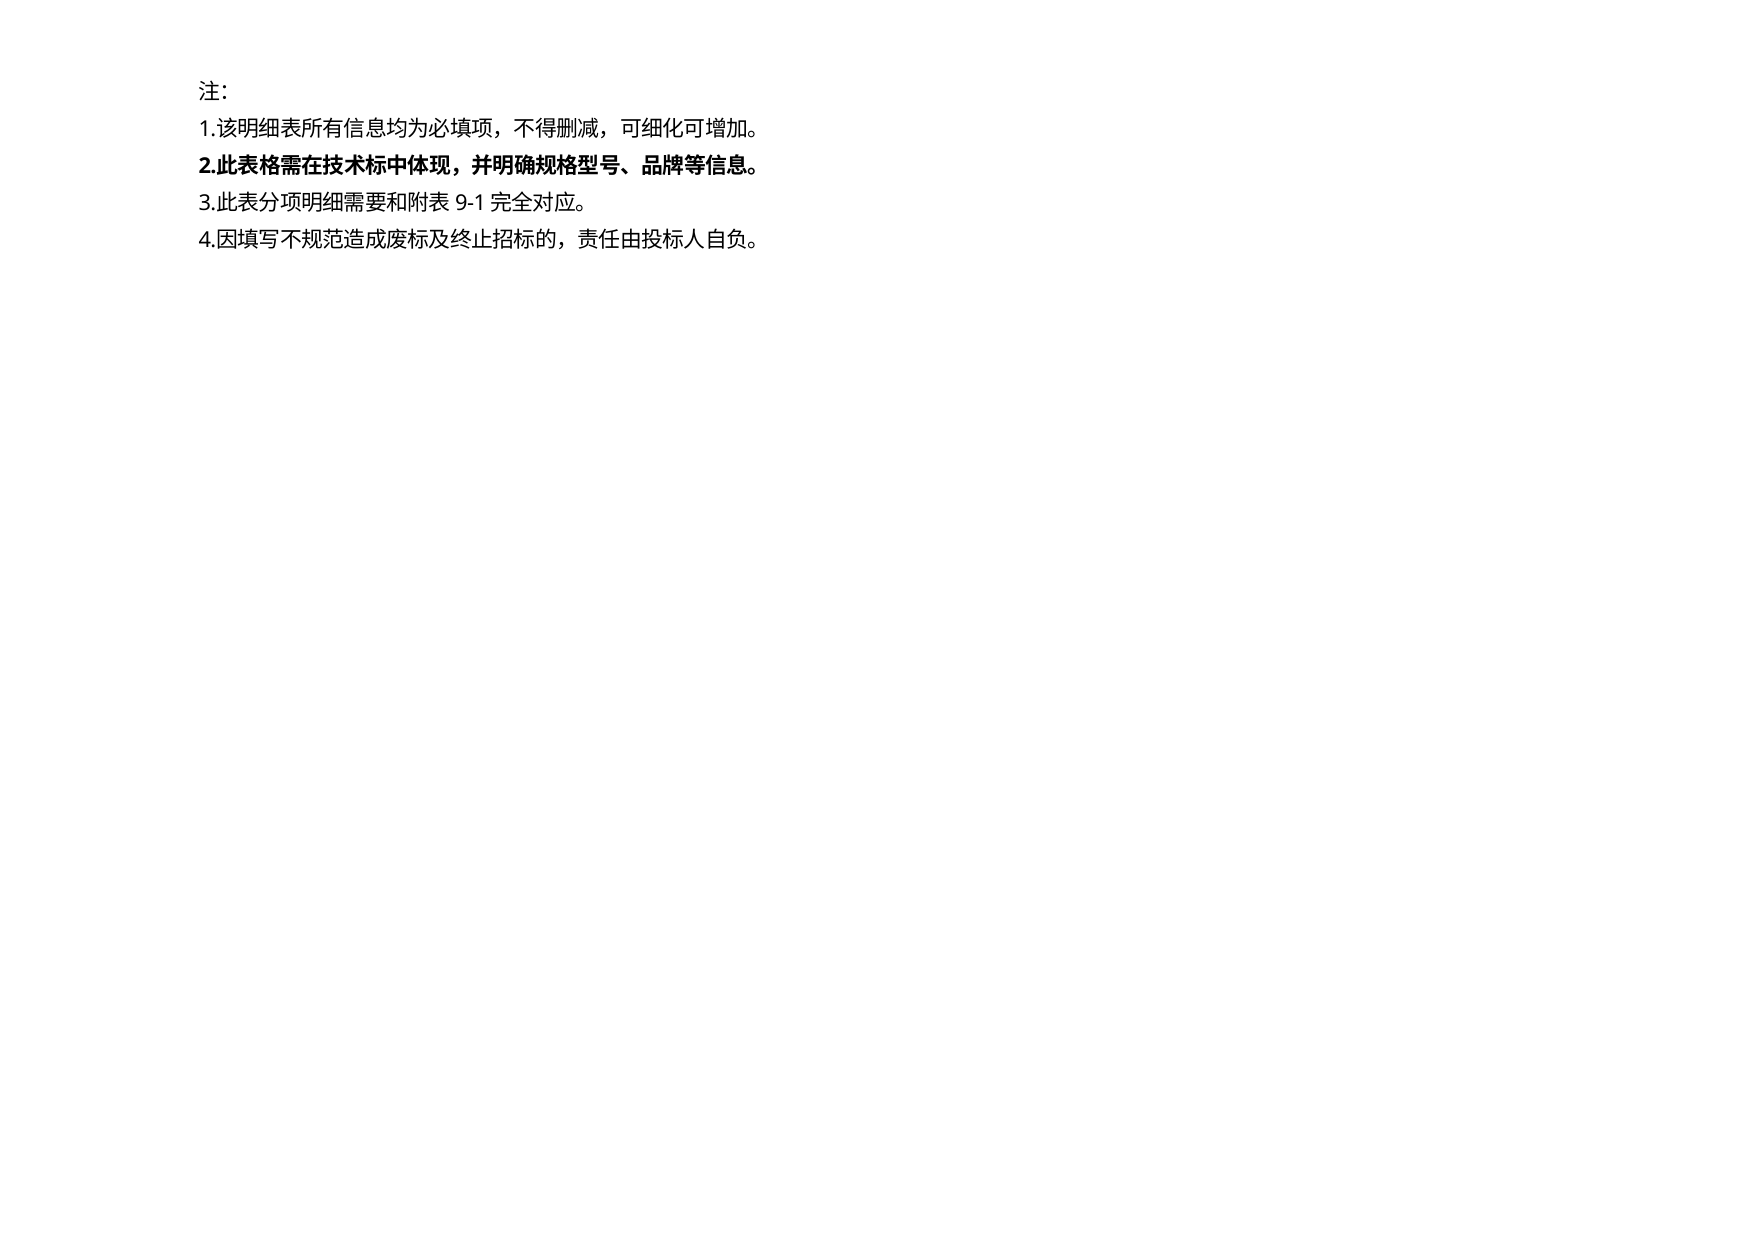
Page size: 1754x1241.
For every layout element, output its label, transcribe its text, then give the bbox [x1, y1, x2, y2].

text 1.该明细表所有信息均为必填项，不得删减，可细化可增加。 [198, 114, 1609, 143]
text 注： [198, 77, 1609, 106]
text 3.此表分项明细需要和附表9-1完全对应。 [198, 188, 1609, 217]
text 4.因填写不规范造成废标及终止招标的，责任由投标人自负。 [198, 225, 1609, 253]
text 2.此表格需在技术标中体现，并明确规格型号、品牌等信息。 [198, 151, 1609, 179]
